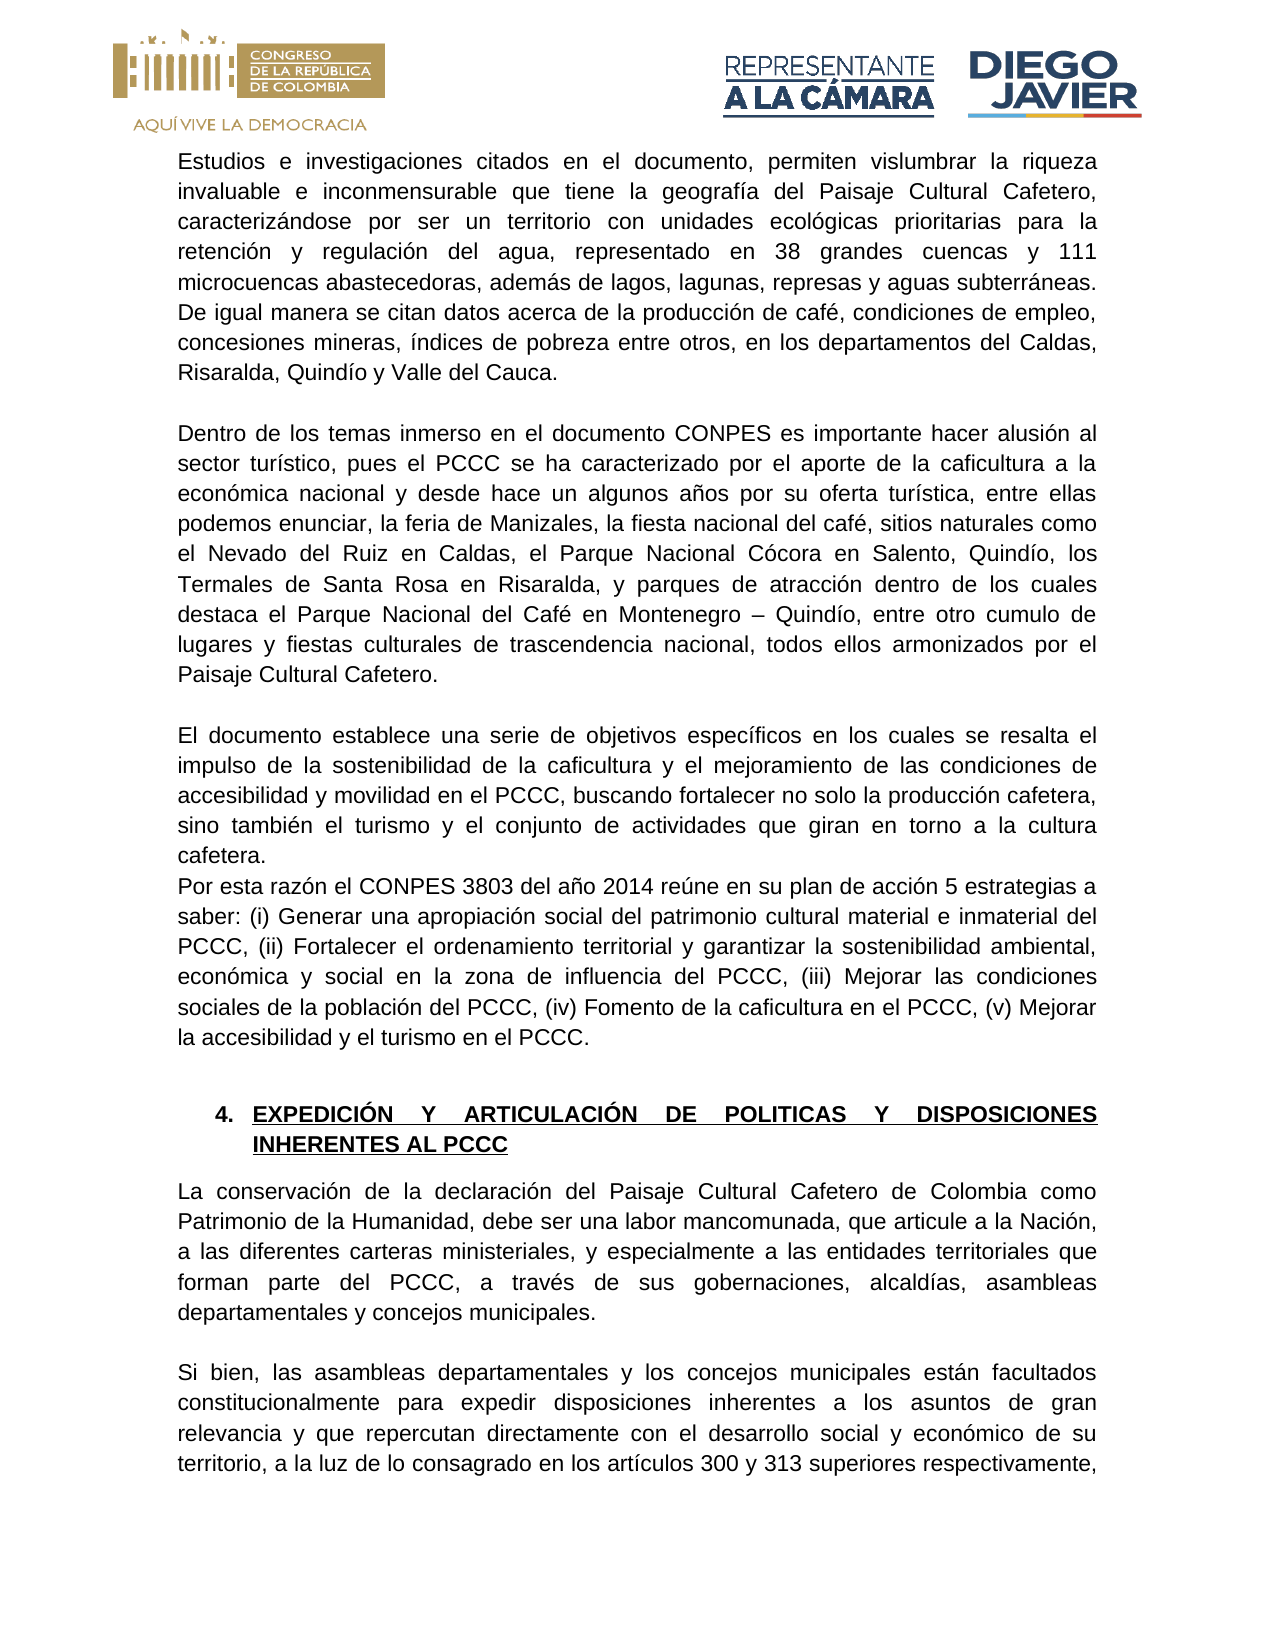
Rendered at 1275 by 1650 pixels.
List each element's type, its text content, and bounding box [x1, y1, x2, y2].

text Dentro de los temas inmerso en el documento CONPES es importante hacer alusión al sector turístico, pues el PCCC se ha caracterizado por el aporte de la caficultura a la económica nacional y desde hace un algunos años por su oferta turística, entre ellas podemos enunciar, la feria de Manizales, la fiesta nacional del café, sitios naturales como el Nevado del Ruiz en Caldas, el Parque Nacional Cócora en Salento, Quindío, los Termales de Santa Rosa en Risaralda, y parques de atracción dentro de los cuales destaca el Parque Nacional del Café en Montenegro – Quindío, entre otro cumulo de lugares y fiestas culturales de trascendencia nacional, todos ellos armonizados por el Paisaje Cultural Cafetero. [177, 419, 1098, 687]
text Estudios e investigaciones citados en el documento, permiten vislumbrar la riqueza invaluable e inconmensurable que tiene la geografía del Paisaje Cultural Cafetero, caracterizándose por ser un territorio con unidades ecológicas prioritarias para la retención y regulación del agua, representado en 38 grandes cuencas y 111 microcuencas abastecedoras, además de lagos, lagunas, represas y aguas subterráneas. De igual manera se citan datos acerca de la producción de café, condiciones de empleo, concesiones mineras, índices de pobreza entre otros, en los departamentos del Caldas, Risaralda, Quindío y Valle del Cauca. [177, 148, 1098, 385]
list EXPEDICIÓN Y ARTICULACIÓN DE POLITICAS Y DISPOSICIONES INHERENTES AL PCCC [215, 1101, 1098, 1157]
picture [111, 27, 385, 135]
text Por esta razón el CONPES 3803 del año 2014 reúne en su plan de acción 5 estrategias a saber: (i) Generar una apropiación social del patrimonio cultural material e inmaterial del PCCC, (ii) Fortalecer el ordenamiento territorial y garantizar la sostenibilidad ambiental, económica y social en la zona de influencia del PCCC, (iii) Mejorar las condiciones sociales de la población del PCCC, (iv) Fomento de la caficultura en el PCCC, (v) Mejorar la accesibilidad y el turismo en el PCCC. [177, 873, 1098, 1050]
text El documento establece una serie de objetivos específicos en los cuales se resalta el impulso de la sostenibilidad de la caficultura y el mejoramiento de las condiciones de accesibilidad y movilidad en el PCCC, buscando fortalecer no solo la producción cafetera, sino también el turismo y el conjunto de actividades que giran en torno a la cultura cafetera. [177, 722, 1098, 869]
text La conservación de la declaración del Paisaje Cultural Cafetero de Colombia como Patrimonio de la Humanidad, debe ser una labor mancomunada, que articule a la Nación, a las diferentes carteras ministeriales, y especialmente a las entidades territoriales que forman parte del PCCC, a través de sus gobernaciones, alcaldías, asambleas departamentales y concejos municipales. [177, 1178, 1098, 1325]
picture [700, 22, 1161, 148]
